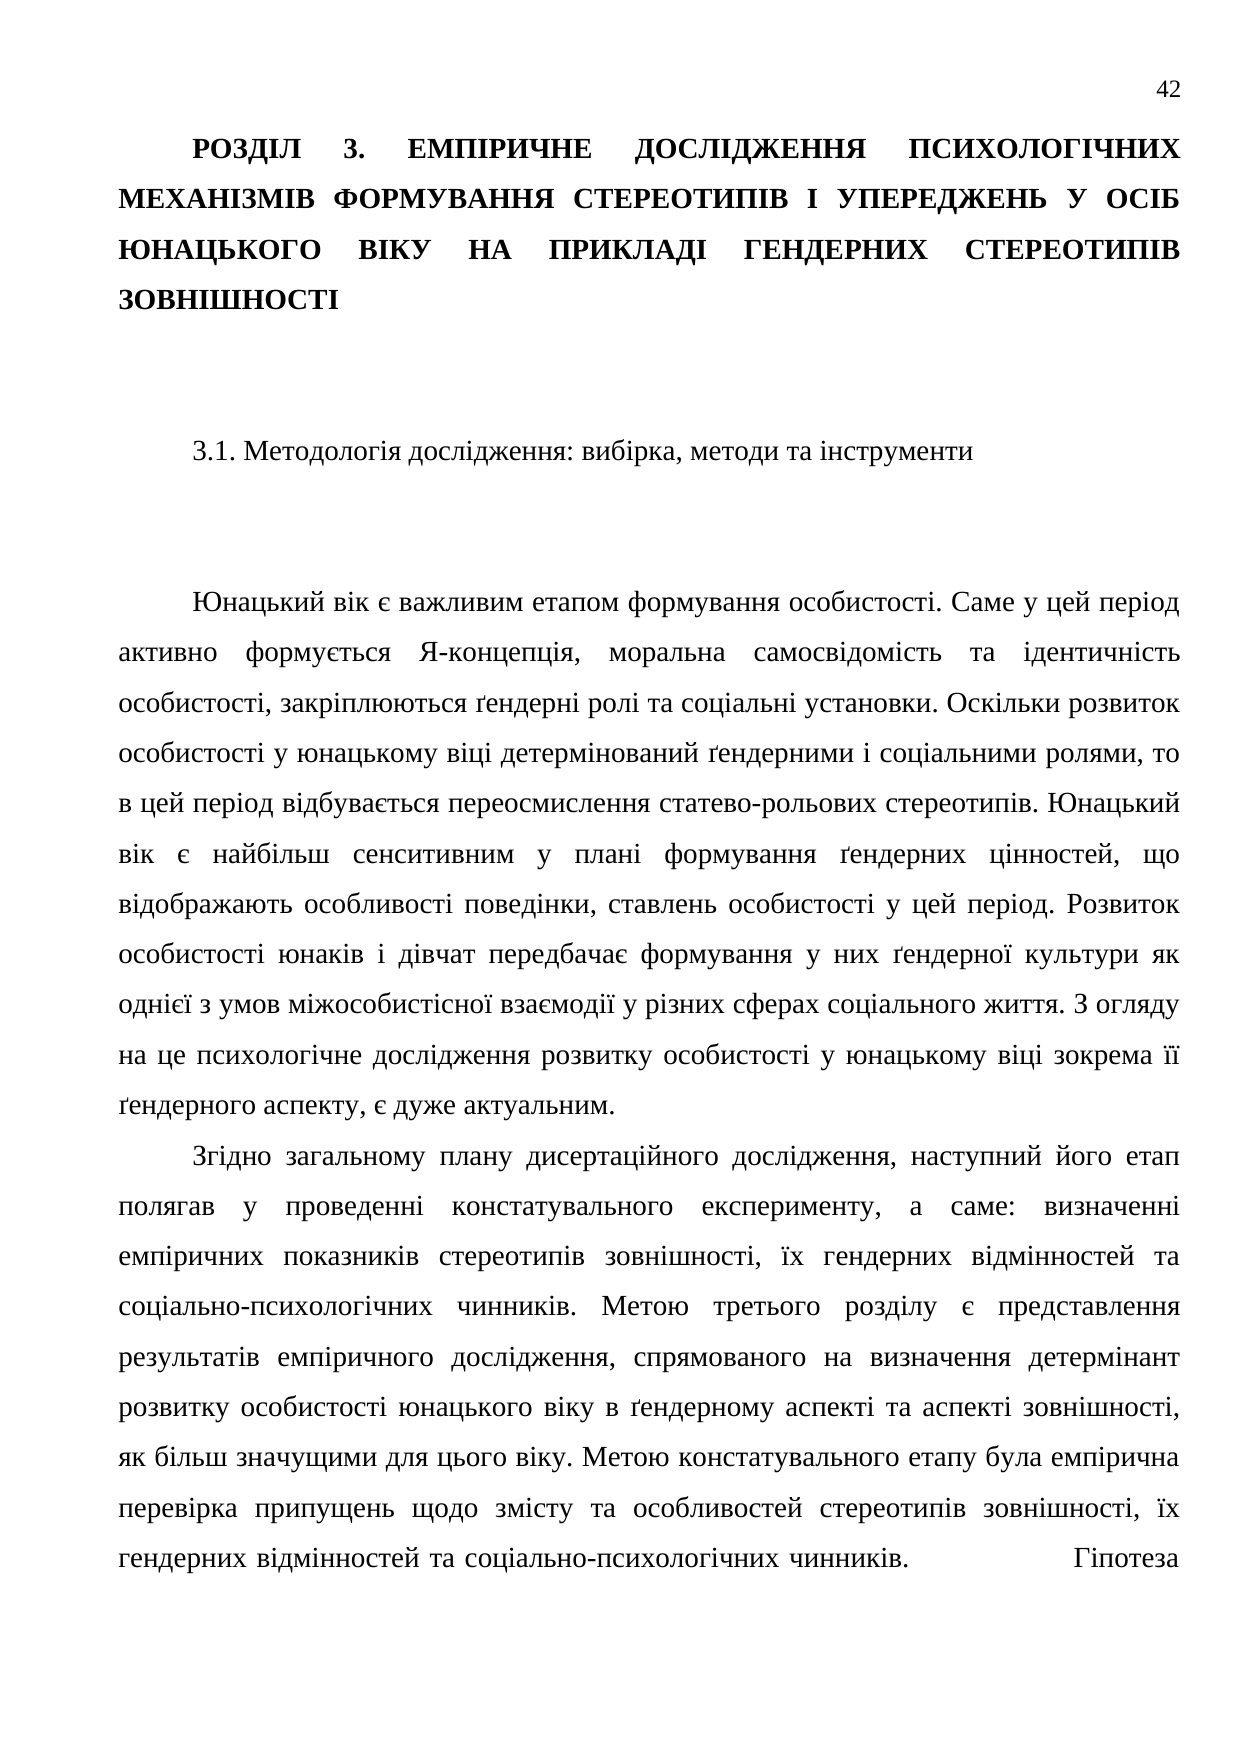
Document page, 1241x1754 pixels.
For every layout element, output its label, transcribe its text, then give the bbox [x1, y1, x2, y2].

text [118, 1138, 1181, 1574]
text Юнацький вік є важливим етапом формування особистості. Саме у цей період активно формується Я-концепція, моральна самосвідомість та ідентичність особистості, закріплюються ґендерні ролі та соціальні установки. Оскільки розвиток особистості у юнацькому віці детермінований ґендерними і соціальними ролями, то в цей період відбувається переосмислення статево-рольових стереотипів. Юнацький вік є найбільш сенситивним у плані формування ґендерних цінностей, що відображають особливості поведінки, ставлень особистості у цей період. Розвиток особистості юнаків і дівчат передбачає формування у них ґендерної культури як однієї з умов міжособистісної взаємодії у різних сферах соціального життя. З огляду на це психологічне дослідження розвитку особистості у юнацькому віці зокрема її ґендерного аспекту, є дуже актуальним. [118, 584, 1181, 1121]
text РОЗДІЛ 3. ЕМПІРИЧНЕ ДОСЛІДЖЕННЯ ПСИХОЛОГІЧНИХ МЕХАНІЗМІВ ФОРМУВАННЯ СТЕРЕОТИПІВ І УПЕРЕДЖЕНЬ У ОСІБ ЮНАЦЬКОГО ВІКУ НА ПРИКЛАДІ ГЕНДЕРНИХ СТЕРЕОТИПІВ ЗОВНІШНОСТІ [118, 131, 1181, 316]
text 3.1. Методологія дослідження: вибірка, методи та інструменти [118, 433, 1181, 467]
